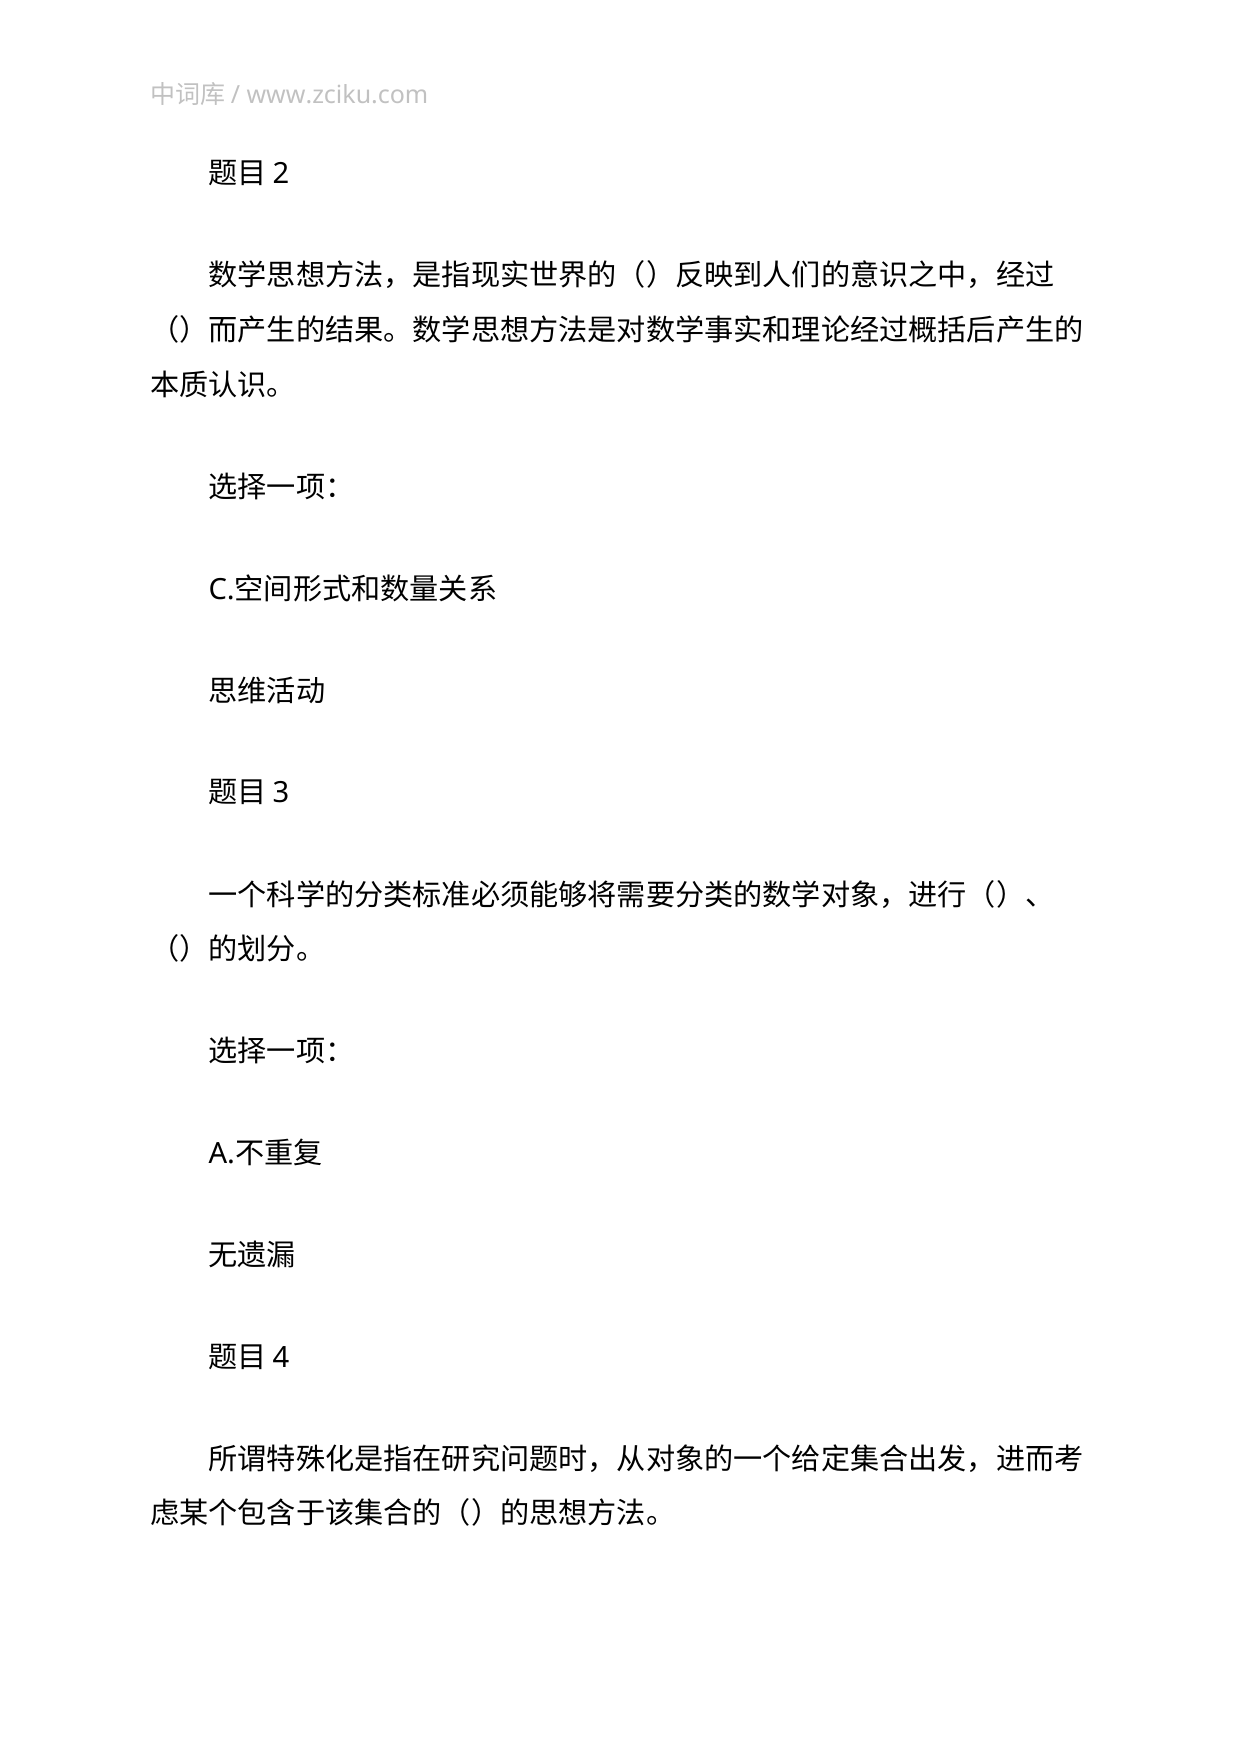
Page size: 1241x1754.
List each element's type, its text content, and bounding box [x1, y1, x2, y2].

text 选择一项： [150, 463, 1090, 506]
text 题目3 [150, 769, 1090, 811]
text 所谓特殊化是指在研究问题时，从对象的一个给定集合出发，进而考虑某个包含于该集合的（）的思想方法。 [150, 1435, 1090, 1532]
text A.不重复 [150, 1129, 1090, 1172]
text 思维活动 [150, 667, 1090, 709]
text C.空间形式和数量关系 [150, 565, 1090, 608]
text 一个科学的分类标准必须能够将需要分类的数学对象，进行（）、（）的划分。 [150, 871, 1090, 968]
text 题目4 [150, 1333, 1090, 1376]
text 选择一项： [150, 1028, 1090, 1070]
text 题目2 [150, 150, 1090, 192]
text 数学思想方法，是指现实世界的（）反映到人们的意识之中，经过（）而产生的结果。数学思想方法是对数学事实和理论经过概括后产生的本质认识。 [150, 252, 1090, 404]
text 无遗漏 [150, 1231, 1090, 1274]
